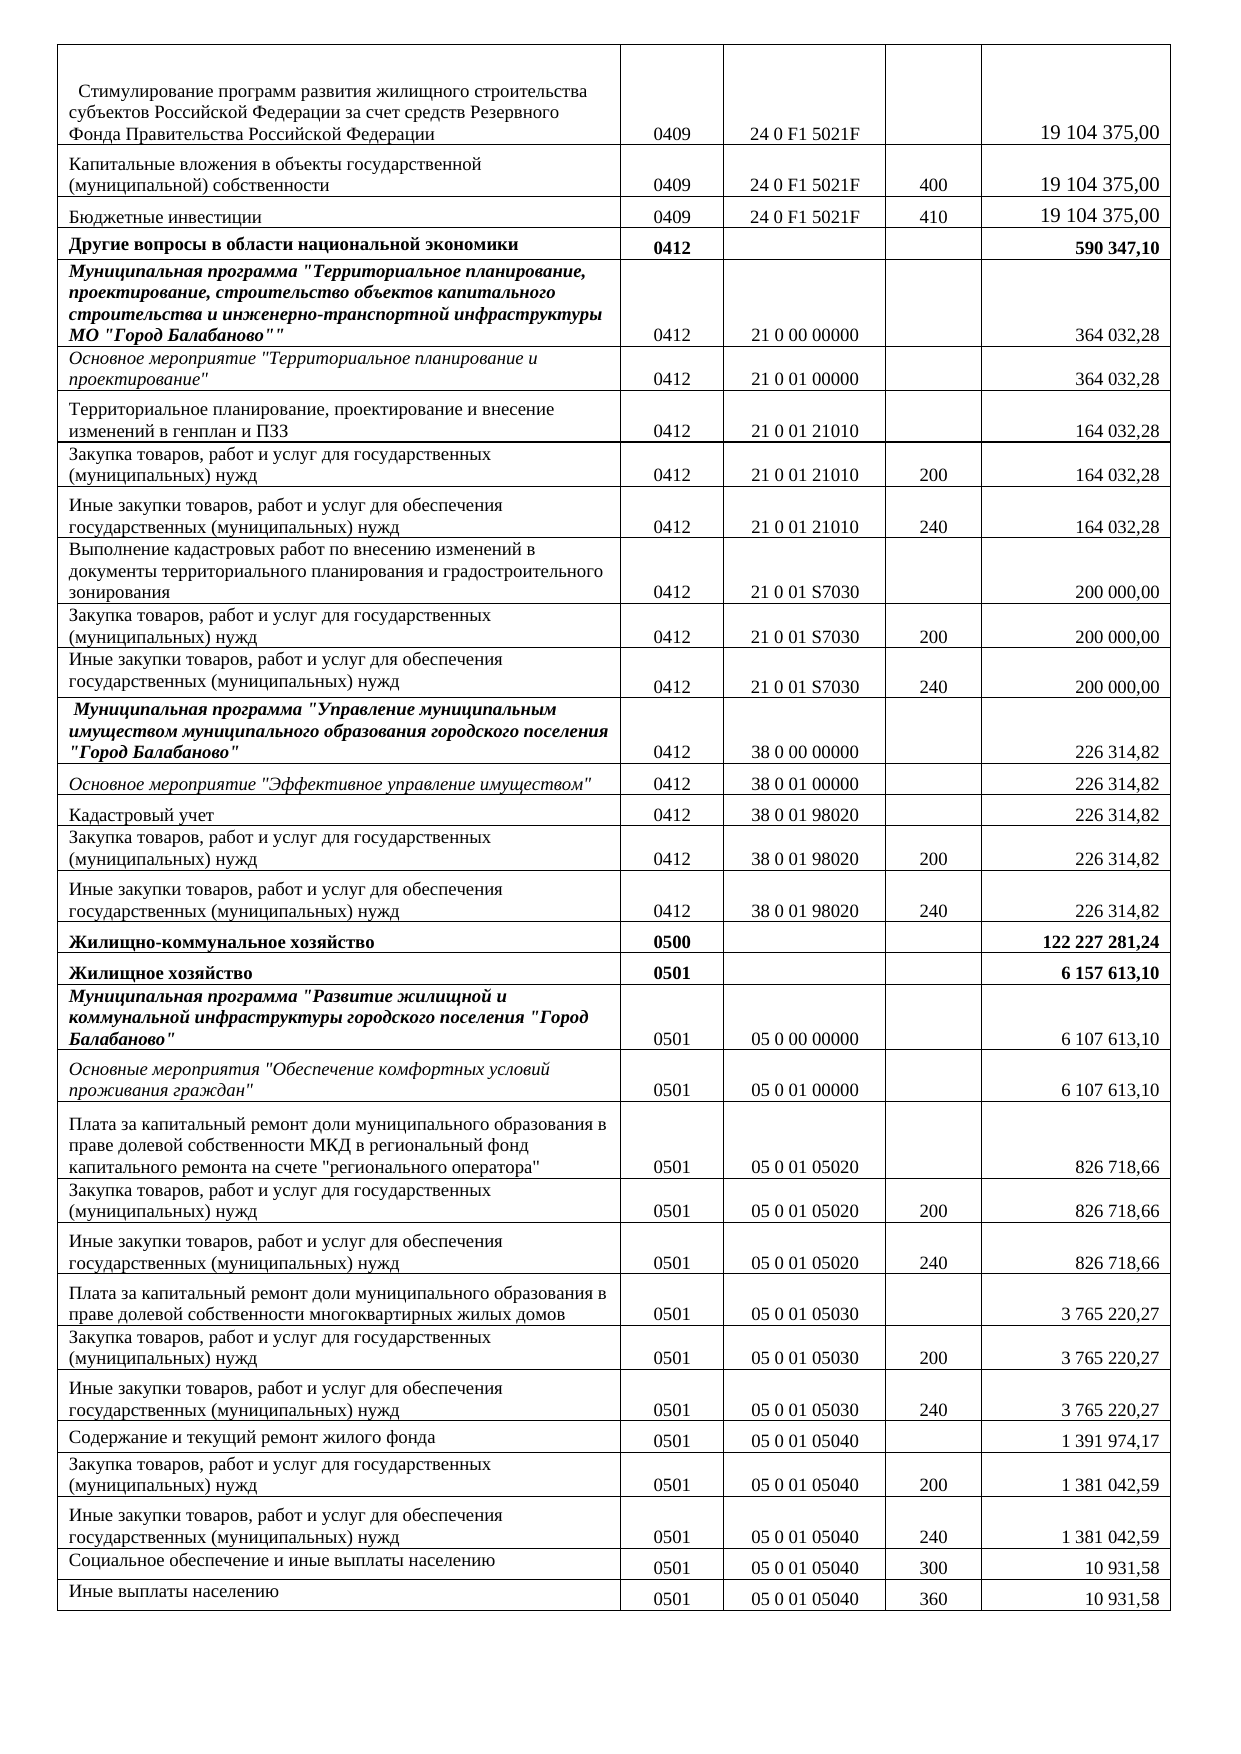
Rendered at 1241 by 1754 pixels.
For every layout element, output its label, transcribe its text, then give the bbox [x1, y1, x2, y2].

table_cell 3 765 220,27 [982, 1326, 1170, 1369]
table_cell 21 0 00 00000 [724, 260, 885, 346]
table_cell 0412 [621, 487, 723, 537]
table_cell Стимулирование программ развития жилищного строительства субъектов Российской Федерации за счет средств Резервного Фонда Правительства Российской Федерации [58, 45, 620, 144]
table_cell 05 0 01 05030 [724, 1370, 885, 1420]
table_cell [886, 391, 981, 441]
table_cell 590 347,10 [982, 228, 1170, 258]
table_cell 0501 [621, 1549, 723, 1579]
table_cell Иные закупки товаров, работ и услуг для обеспечения государственных (муниципальных) нужд [58, 487, 620, 537]
table_cell Социальное обеспечение и иные выплаты населению [58, 1549, 620, 1579]
table_cell 6 107 613,10 [982, 985, 1170, 1049]
table_cell [886, 1050, 981, 1101]
table_cell 24 0 F1 5021F [724, 45, 885, 144]
table_cell Другие вопросы в области национальной экономики [58, 228, 620, 258]
table_cell 360 [886, 1580, 981, 1610]
table_cell 3 765 220,27 [982, 1370, 1170, 1420]
table_cell Муниципальная программа "Территориальное планирование, проектирование, строительство объектов капитального строительства и инженерно-транспортной инфраструктуры МО "Город Балабаново"" [58, 260, 620, 346]
table_cell 19 104 375,00 [982, 197, 1170, 227]
table_cell 05 0 01 05020 [724, 1223, 885, 1273]
table_cell 05 0 01 05040 [724, 1497, 885, 1547]
table_cell [886, 698, 981, 763]
table_cell [886, 764, 981, 794]
table_cell [886, 45, 981, 144]
table_cell 21 0 01 21010 [724, 391, 885, 441]
table_cell 200 000,00 [982, 648, 1170, 697]
table_cell Жилищное хозяйство [58, 953, 620, 983]
table_cell 0501 [621, 1421, 723, 1452]
table_cell 0501 [621, 985, 723, 1049]
table_cell Капитальные вложения в объекты государственной (муниципальной) собственности [58, 145, 620, 196]
table_cell [886, 538, 981, 603]
table_cell 38 0 01 00000 [724, 764, 885, 794]
table_cell Закупка товаров, работ и услуг для государственных (муниципальных) нужд [58, 1453, 620, 1496]
table_cell 164 032,28 [982, 487, 1170, 537]
table_cell 05 0 01 00000 [724, 1050, 885, 1101]
table_cell 0412 [621, 443, 723, 486]
table_cell 21 0 01 S7030 [724, 538, 885, 603]
table_cell 0412 [621, 391, 723, 441]
table_cell 0501 [621, 1102, 723, 1177]
table_cell 0501 [621, 1223, 723, 1273]
table_cell 21 0 01 S7030 [724, 604, 885, 647]
table_cell 226 314,82 [982, 795, 1170, 825]
table_cell 0501 [621, 1326, 723, 1369]
table_cell 164 032,28 [982, 443, 1170, 486]
table_cell 0412 [621, 260, 723, 346]
table_cell 05 0 01 05040 [724, 1549, 885, 1579]
table_cell Иные закупки товаров, работ и услуг для обеспечения государственных (муниципальных) нужд [58, 1223, 620, 1273]
table_cell 24 0 F1 5021F [724, 145, 885, 196]
table_cell 38 0 00 00000 [724, 698, 885, 763]
table_cell 0409 [621, 197, 723, 227]
table_cell 0409 [621, 145, 723, 196]
table_cell Иные закупки товаров, работ и услуг для обеспечения государственных (муниципальных) нужд [58, 1370, 620, 1420]
table_cell 05 0 01 05030 [724, 1326, 885, 1369]
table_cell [58, 1497, 620, 1547]
table_cell Территориальное планирование, проектирование и внесение изменений в генплан и ПЗЗ [58, 391, 620, 441]
table_cell Основное мероприятие "Территориальное планирование и проектирование" [58, 347, 620, 390]
table_cell [886, 953, 981, 983]
table_cell 0409 [621, 45, 723, 144]
table_cell 3 765 220,27 [982, 1274, 1170, 1325]
table_cell Закупка товаров, работ и услуг для государственных (муниципальных) нужд [58, 1179, 620, 1222]
table_cell 0412 [621, 795, 723, 825]
table_cell 0412 [621, 347, 723, 390]
table_cell Содержание и текущий ремонт жилого фонда [58, 1421, 620, 1452]
table_cell 240 [886, 487, 981, 537]
table_cell 0501 [621, 1274, 723, 1325]
table_cell Закупка товаров, работ и услуг для государственных (муниципальных) нужд [58, 1326, 620, 1369]
table_cell [886, 260, 981, 346]
table_cell 38 0 01 98020 [724, 826, 885, 869]
table_cell 10 931,58 [982, 1580, 1170, 1610]
table_cell Кадастровый учет [58, 795, 620, 825]
table_cell 05 0 01 05040 [724, 1421, 885, 1452]
table_cell 0412 [621, 648, 723, 697]
table_cell Закупка товаров, работ и услуг для государственных (муниципальных) нужд [58, 826, 620, 869]
table_cell 19 104 375,00 [982, 145, 1170, 196]
table_cell 240 [886, 648, 981, 697]
table_cell 21 0 01 S7030 [724, 648, 885, 697]
table_cell 21 0 01 21010 [724, 487, 885, 537]
table_cell 0501 [621, 1497, 723, 1547]
table_cell [724, 228, 885, 258]
table_cell 200 [886, 1179, 981, 1222]
table_cell [886, 1421, 981, 1452]
table_cell 226 314,82 [982, 764, 1170, 794]
table_cell Жилищно-коммунальное хозяйство [58, 922, 620, 952]
table_cell 0500 [621, 922, 723, 952]
table_cell 1 391 974,17 [982, 1421, 1170, 1452]
table_cell 364 032,28 [982, 347, 1170, 390]
table_cell 6 157 613,10 [982, 953, 1170, 983]
table_cell 200 [886, 826, 981, 869]
table_cell [886, 922, 981, 952]
table_cell Иные закупки товаров, работ и услуг для обеспечения государственных (муниципальных) нужд [58, 648, 620, 697]
table_cell 240 [886, 1223, 981, 1273]
table_cell 05 0 01 05040 [724, 1453, 885, 1496]
table_cell 200 [886, 1453, 981, 1496]
table_cell 240 [886, 1497, 981, 1547]
table_cell [886, 795, 981, 825]
table_cell Бюджетные инвестиции [58, 197, 620, 227]
table_cell 19 104 375,00 [982, 45, 1170, 144]
table_cell 0412 [621, 538, 723, 603]
table_cell 0412 [621, 826, 723, 869]
table_cell 05 0 01 05020 [724, 1102, 885, 1177]
table_cell 10 931,58 [982, 1549, 1170, 1579]
table_cell [886, 985, 981, 1049]
table_cell 05 0 01 05040 [724, 1580, 885, 1610]
table_cell 200 [886, 1326, 981, 1369]
table_cell 0501 [621, 1580, 723, 1610]
table_cell 0501 [621, 1370, 723, 1420]
table_cell 0412 [621, 604, 723, 647]
table_cell 0412 [621, 228, 723, 258]
table_cell 05 0 00 00000 [724, 985, 885, 1049]
table_cell 364 032,28 [982, 260, 1170, 346]
table_cell 410 [886, 197, 981, 227]
table_cell 0501 [621, 1179, 723, 1222]
table_cell Выполнение кадастровых работ по внесению изменений в документы территориального планирования и градостроительного зонирования [58, 538, 620, 603]
table_cell 38 0 01 98020 [724, 795, 885, 825]
table_cell 21 0 01 00000 [724, 347, 885, 390]
table_cell [886, 228, 981, 258]
table_cell 0412 [621, 698, 723, 763]
table_cell [886, 347, 981, 390]
table_cell 21 0 01 21010 [724, 443, 885, 486]
table_cell 300 [886, 1549, 981, 1579]
table_cell 0412 [621, 764, 723, 794]
table_cell 0501 [621, 1050, 723, 1101]
table_cell 1 381 042,59 [982, 1453, 1170, 1496]
table_cell 226 314,82 [982, 826, 1170, 869]
table_cell 826 718,66 [982, 1179, 1170, 1222]
table_cell [724, 953, 885, 983]
table_cell [886, 1274, 981, 1325]
table_cell 0412 [621, 871, 723, 921]
table_cell Основные мероприятия "Обеспечение комфортных условий проживания граждан" [58, 1050, 620, 1101]
table_cell [886, 1102, 981, 1177]
table_cell 122 227 281,24 [982, 922, 1170, 952]
table_cell 200 [886, 443, 981, 486]
table_cell Закупка товаров, работ и услуг для государственных (муниципальных) нужд [58, 443, 620, 486]
table_cell [724, 922, 885, 952]
table_cell Плата за капитальный ремонт доли муниципального образования в праве долевой собственности МКД в региональный фонд капитального ремонта на счете "регионального оператора" [58, 1102, 620, 1177]
table_cell 0501 [621, 953, 723, 983]
table_cell 826 718,66 [982, 1102, 1170, 1177]
table_cell 6 107 613,10 [982, 1050, 1170, 1101]
table_cell 200 000,00 [982, 538, 1170, 603]
table_cell 05 0 01 05020 [724, 1179, 885, 1222]
table_cell Основное мероприятие "Эффективное управление имуществом" [58, 764, 620, 794]
table_cell 164 032,28 [982, 391, 1170, 441]
table_cell Закупка товаров, работ и услуг для государственных (муниципальных) нужд [58, 604, 620, 647]
table_cell Муниципальная программа "Управление муниципальным имуществом муниципального образования городского поселения "Город Балабаново" [58, 698, 620, 763]
table_cell Иные выплаты населению [58, 1580, 620, 1610]
table_cell 226 314,82 [982, 698, 1170, 763]
table_cell 240 [886, 1370, 981, 1420]
table_cell 200 000,00 [982, 604, 1170, 647]
table_cell 240 [886, 871, 981, 921]
table_cell 38 0 01 98020 [724, 871, 885, 921]
table_cell 1 381 042,59 [982, 1497, 1170, 1547]
table_cell Плата за капитальный ремонт доли муниципального образования в праве долевой собственности многоквартирных жилых домов [58, 1274, 620, 1325]
table_cell 24 0 F1 5021F [724, 197, 885, 227]
table_cell 400 [886, 145, 981, 196]
table_cell Иные закупки товаров, работ и услуг для обеспечения государственных (муниципальных) нужд [58, 871, 620, 921]
table_cell 0501 [621, 1453, 723, 1496]
table_cell 826 718,66 [982, 1223, 1170, 1273]
table_cell 226 314,82 [982, 871, 1170, 921]
table_cell 200 [886, 604, 981, 647]
table_cell 05 0 01 05030 [724, 1274, 885, 1325]
table_cell Муниципальная программа "Развитие жилищной и коммунальной инфраструктуры городского поселения "Город Балабаново" [58, 985, 620, 1049]
